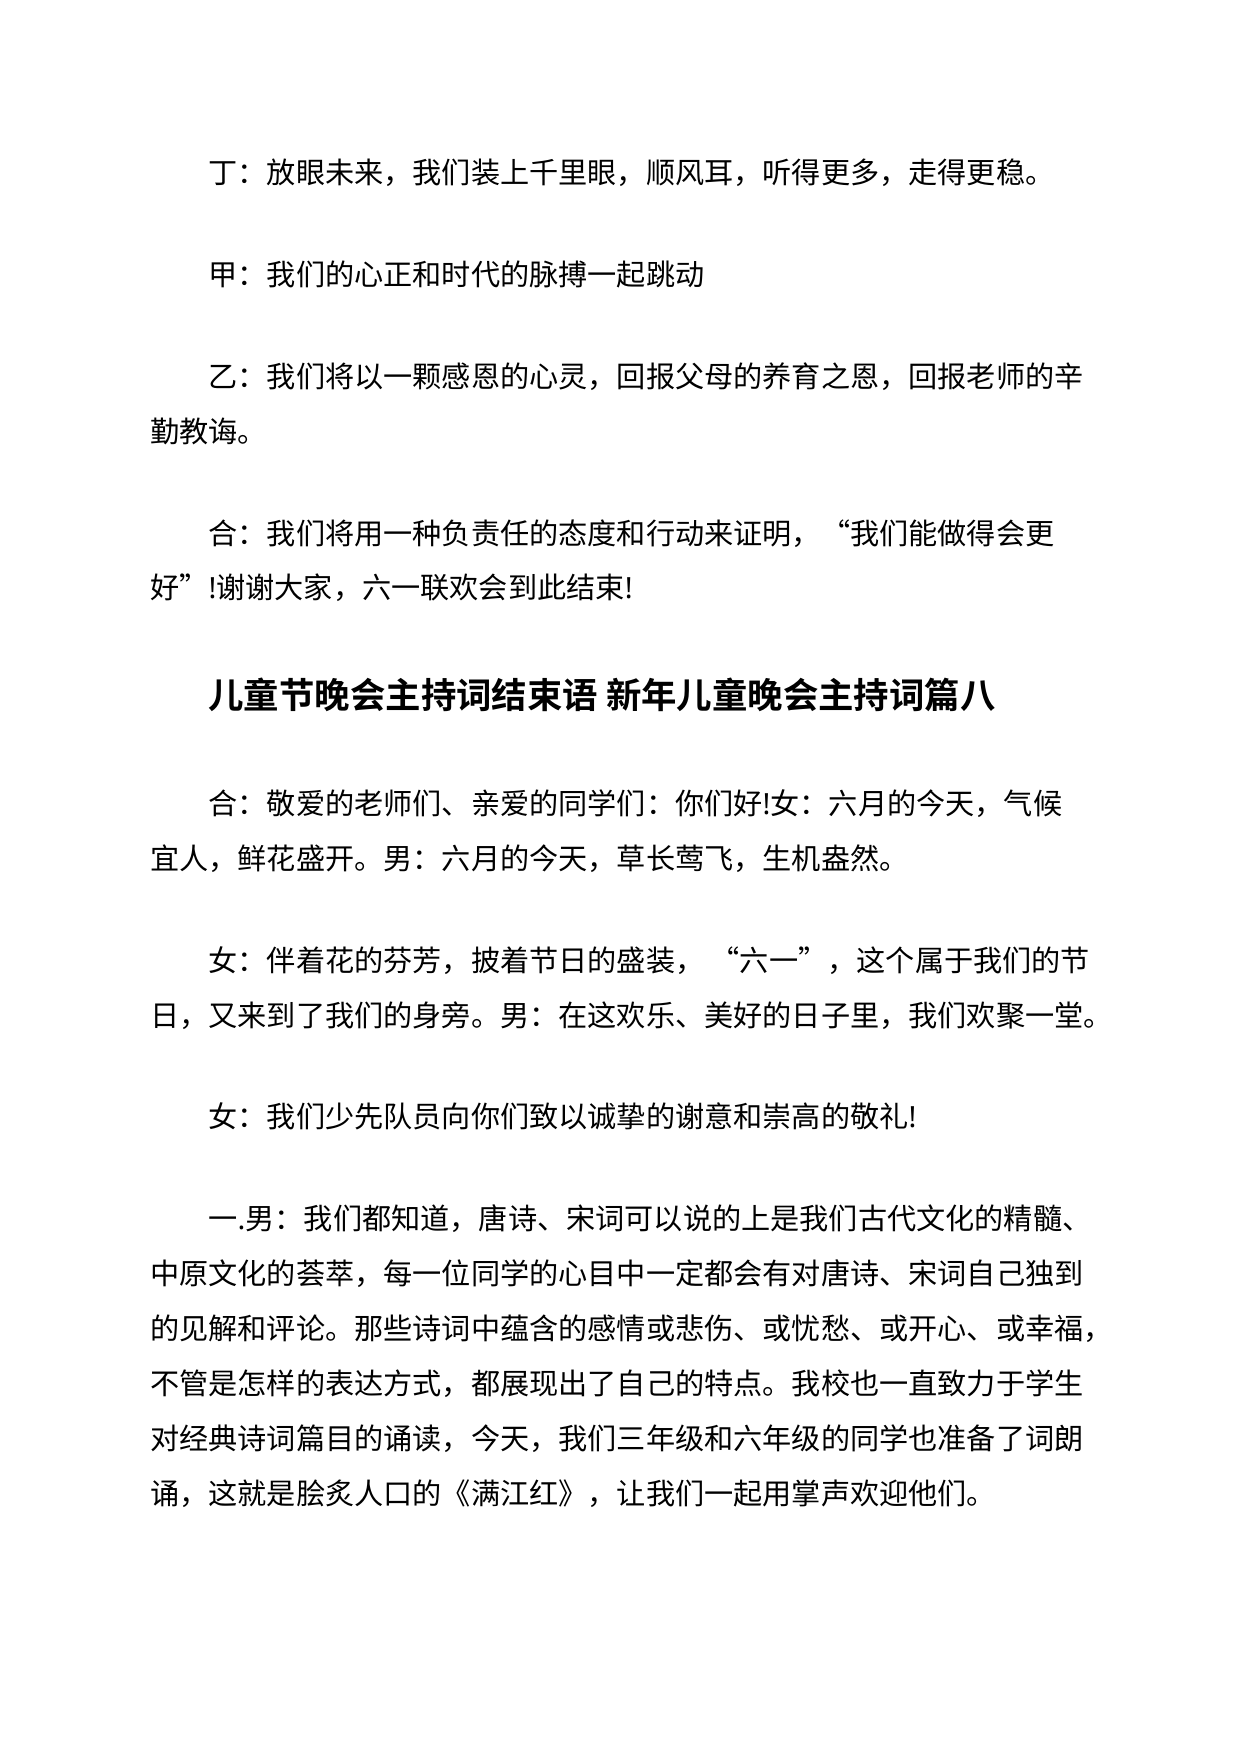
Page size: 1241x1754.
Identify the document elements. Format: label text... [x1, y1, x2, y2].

text 合：我们将用一种负责任的态度和行动来证明，“我们能做得会更好”!谢谢大家，六一联欢会到此结束! [150, 510, 1090, 607]
text 甲：我们的心正和时代的脉搏一起跳动 [150, 252, 1090, 294]
text 乙：我们将以一颗感恩的心灵，回报父母的养育之恩，回报老师的辛勤教诲。 [150, 353, 1090, 451]
text 丁：放眼未来，我们装上千里眼，顺风耳，听得更多，走得更稳。 [150, 150, 1090, 192]
text 女：我们少先队员向你们致以诚挚的谢意和崇高的敬礼! [150, 1094, 1090, 1136]
text 合：敬爱的老师们、亲爱的同学们：你们好!女：六月的今天，气候宜人，鲜花盛开。男：六月的今天，草长莺飞，生机盎然。 [150, 781, 1090, 878]
text 儿童节晚会主持词结束语 新年儿童晚会主持词篇八 [150, 667, 1090, 718]
text 一.男：我们都知道，唐诗、宋词可以说的上是我们古代文化的精髓、中原文化的荟萃，每一位同学的心目中一定都会有对唐诗、宋词自己独到的见解和评论。那些诗词中蕴含的感情或悲伤、或忧愁、或开心、或幸福，不管是怎样的表达方式，都展现出了自己的特点。我校也一直致力于学生对经典诗词篇目的诵读，今天，我们三年级和六年级的同学也准备了词朗诵，这就是脍炙人口的《满江红》，让我们一起用掌声欢迎他们。 [150, 1196, 1090, 1513]
text 女：伴着花的芬芳，披着节日的盛装， “六一”，这个属于我们的节日，又来到了我们的身旁。男：在这欢乐、美好的日子里，我们欢聚一堂。 [150, 937, 1090, 1034]
